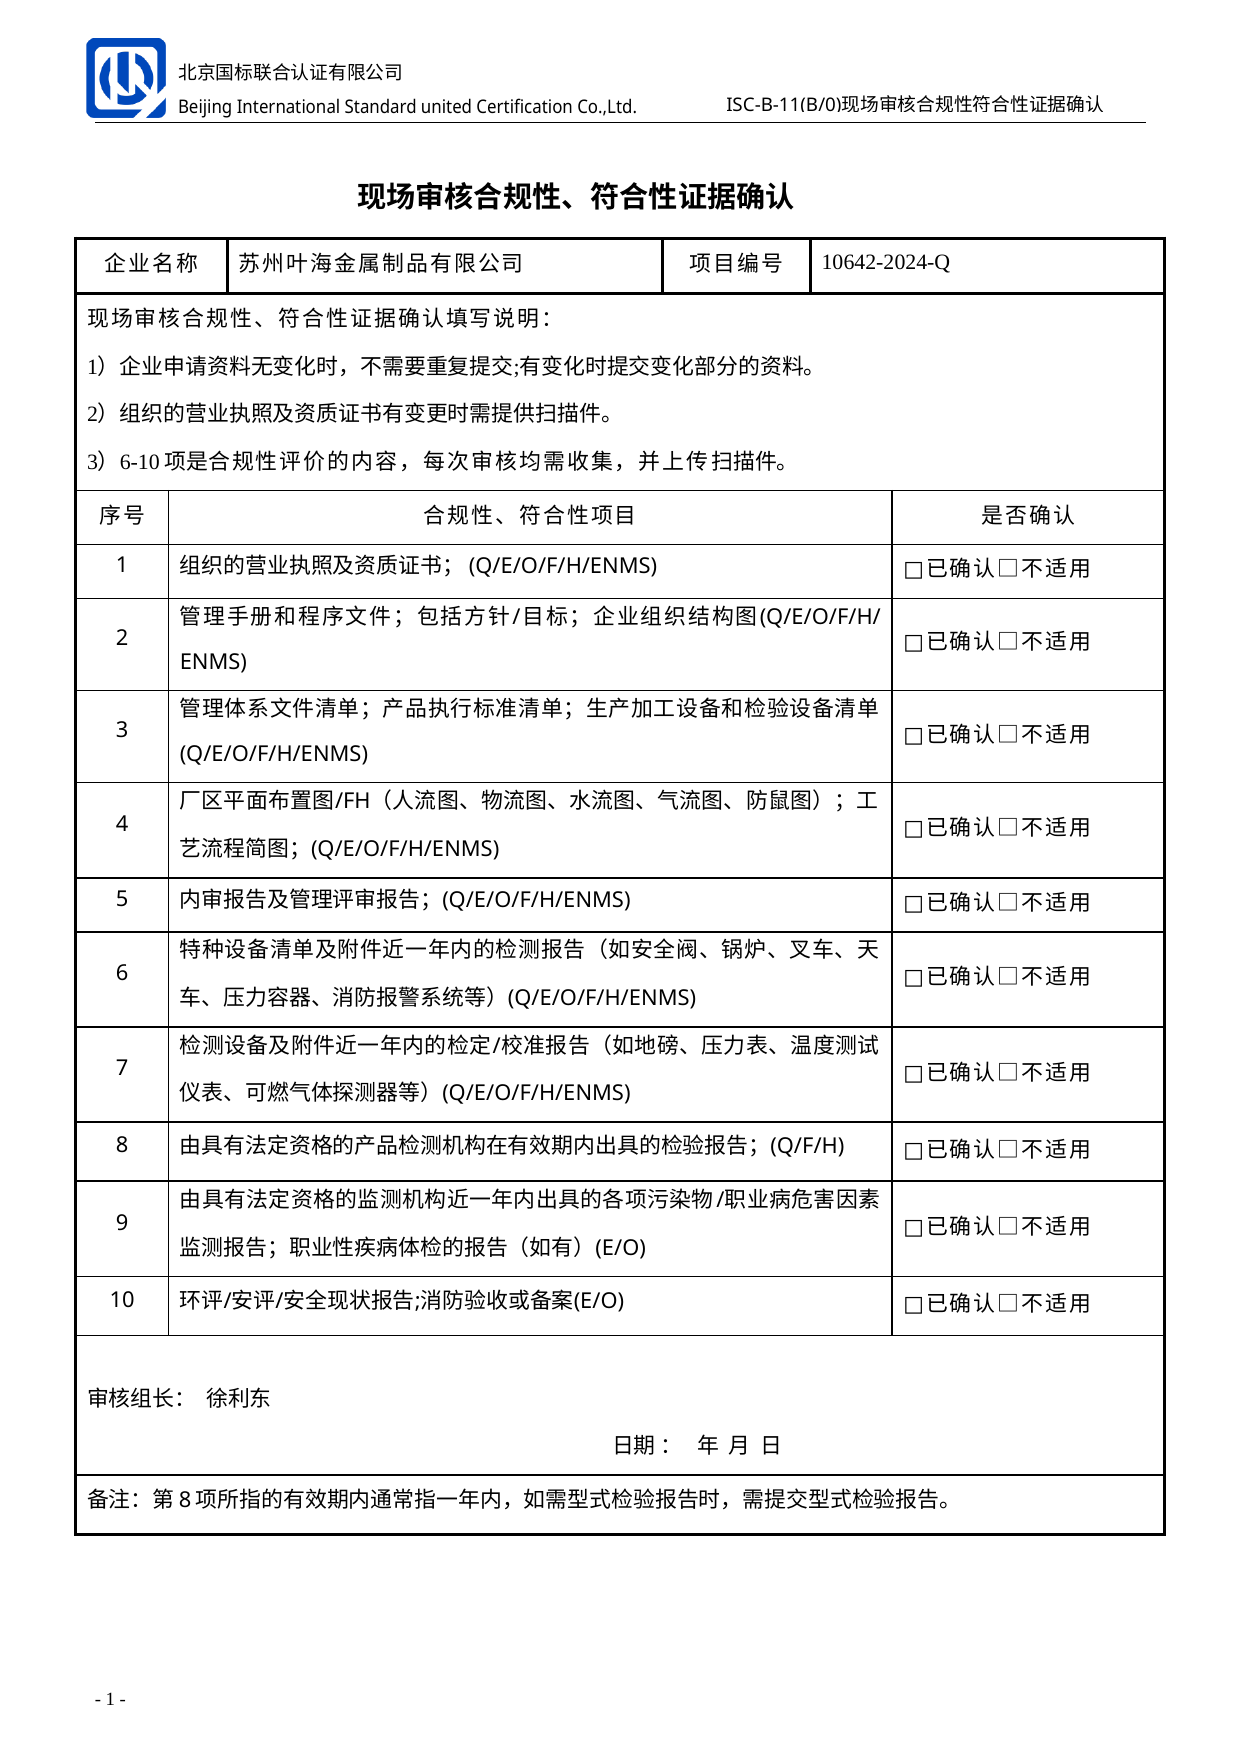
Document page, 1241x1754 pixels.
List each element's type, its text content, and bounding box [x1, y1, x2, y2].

table_cell 组织的营业执照及资质证书； (Q/E/O/F/H/ENMS) [169, 545, 891, 597]
table_cell 合规性、符合性项目 [169, 491, 891, 543]
table_cell 特种设备清单及附件近一年内的检测报告（如安全阀、锅炉、叉车、天车、压力容器、消防报警系统等）(Q/E/O/F/H/ENMS) [169, 933, 891, 1026]
table_cell □已确认□不适用 [893, 1123, 1163, 1180]
table_cell 由具有法定资格的监测机构近一年内出具的各项污染物/职业病危害因素监测报告；职业性疾病体检的报告（如有）(E/O) [169, 1182, 891, 1276]
table_cell 备注：第8项所指的有效期内通常指一年内，如需型式检验报告时，需提交型式检验报告。 [77, 1476, 1163, 1533]
table_cell 由具有法定资格的产品检测机构在有效期内出具的检验报告；(Q/F/H) [169, 1123, 891, 1180]
table_cell 7 [77, 1028, 168, 1121]
table_header 苏州叶海金属制品有限公司 [229, 240, 661, 292]
table_cell □已确认□不适用 [893, 599, 1163, 690]
table_cell 6 [77, 933, 168, 1026]
table_cell 是否确认 [893, 491, 1163, 543]
table_cell 现场审核合规性、符合性证据确认填写说明： 1）企业申请资料无变化时，不需要重复提交;有变化时提交变化部分的资料。 2）组织的营业执照及资质证书有变更时需提供扫描件。 3）6-10项是合规性评价的内容，每次审核均需收集，并上传扫描件。 [77, 295, 1163, 490]
table_cell 管理体系文件清单；产品执行标准清单；生产加工设备和检验设备清单(Q/E/O/F/H/ENMS) [169, 691, 891, 782]
table_header 项目编号 [664, 240, 809, 292]
table_cell □已确认□不适用 [893, 879, 1163, 931]
table_cell □已确认□不适用 [893, 1277, 1163, 1334]
table_cell 1 [77, 545, 168, 597]
text 现场审核合规性、符合性证据确认 [94, 173, 1146, 216]
table_cell □已确认□不适用 [893, 933, 1163, 1026]
table_cell 序号 [77, 491, 168, 543]
table_cell 厂区平面布置图/FH（人流图、物流图、水流图、气流图、防鼠图）；工艺流程简图；(Q/E/O/F/H/ENMS) [169, 783, 891, 877]
table_cell 2 [77, 599, 168, 690]
table_cell □已确认□不适用 [893, 691, 1163, 782]
table_cell 3 [77, 691, 168, 782]
table_cell 10 [77, 1277, 168, 1334]
table_cell 9 [77, 1182, 168, 1276]
table_cell 审核组长： 徐利东 日期 ： 年 月 日 [77, 1336, 1163, 1474]
table_cell □已确认□不适用 [893, 1028, 1163, 1121]
table_header 10642-2024-Q [812, 240, 1163, 292]
table_cell 4 [77, 783, 168, 877]
table_cell □已确认□不适用 [893, 783, 1163, 877]
table_cell 内审报告及管理评审报告；(Q/E/O/F/H/ENMS) [169, 879, 891, 931]
table_cell 8 [77, 1123, 168, 1180]
table_cell 检测设备及附件近一年内的检定/校准报告（如地磅、压力表、温度测试仪表、可燃气体探测器等）(Q/E/O/F/H/ENMS) [169, 1028, 891, 1121]
picture [86, 38, 166, 118]
table_cell □已确认□不适用 [893, 1182, 1163, 1276]
table_header 企业名称 [77, 240, 226, 292]
table_cell 管理手册和程序文件；包括方针/目标；企业组织结构图(Q/E/O/F/H/ENMS) [169, 599, 891, 690]
table_cell □已确认□不适用 [893, 545, 1163, 597]
table_cell 5 [77, 879, 168, 931]
table_cell 环评/安评/安全现状报告;消防验收或备案(E/O) [169, 1277, 891, 1334]
